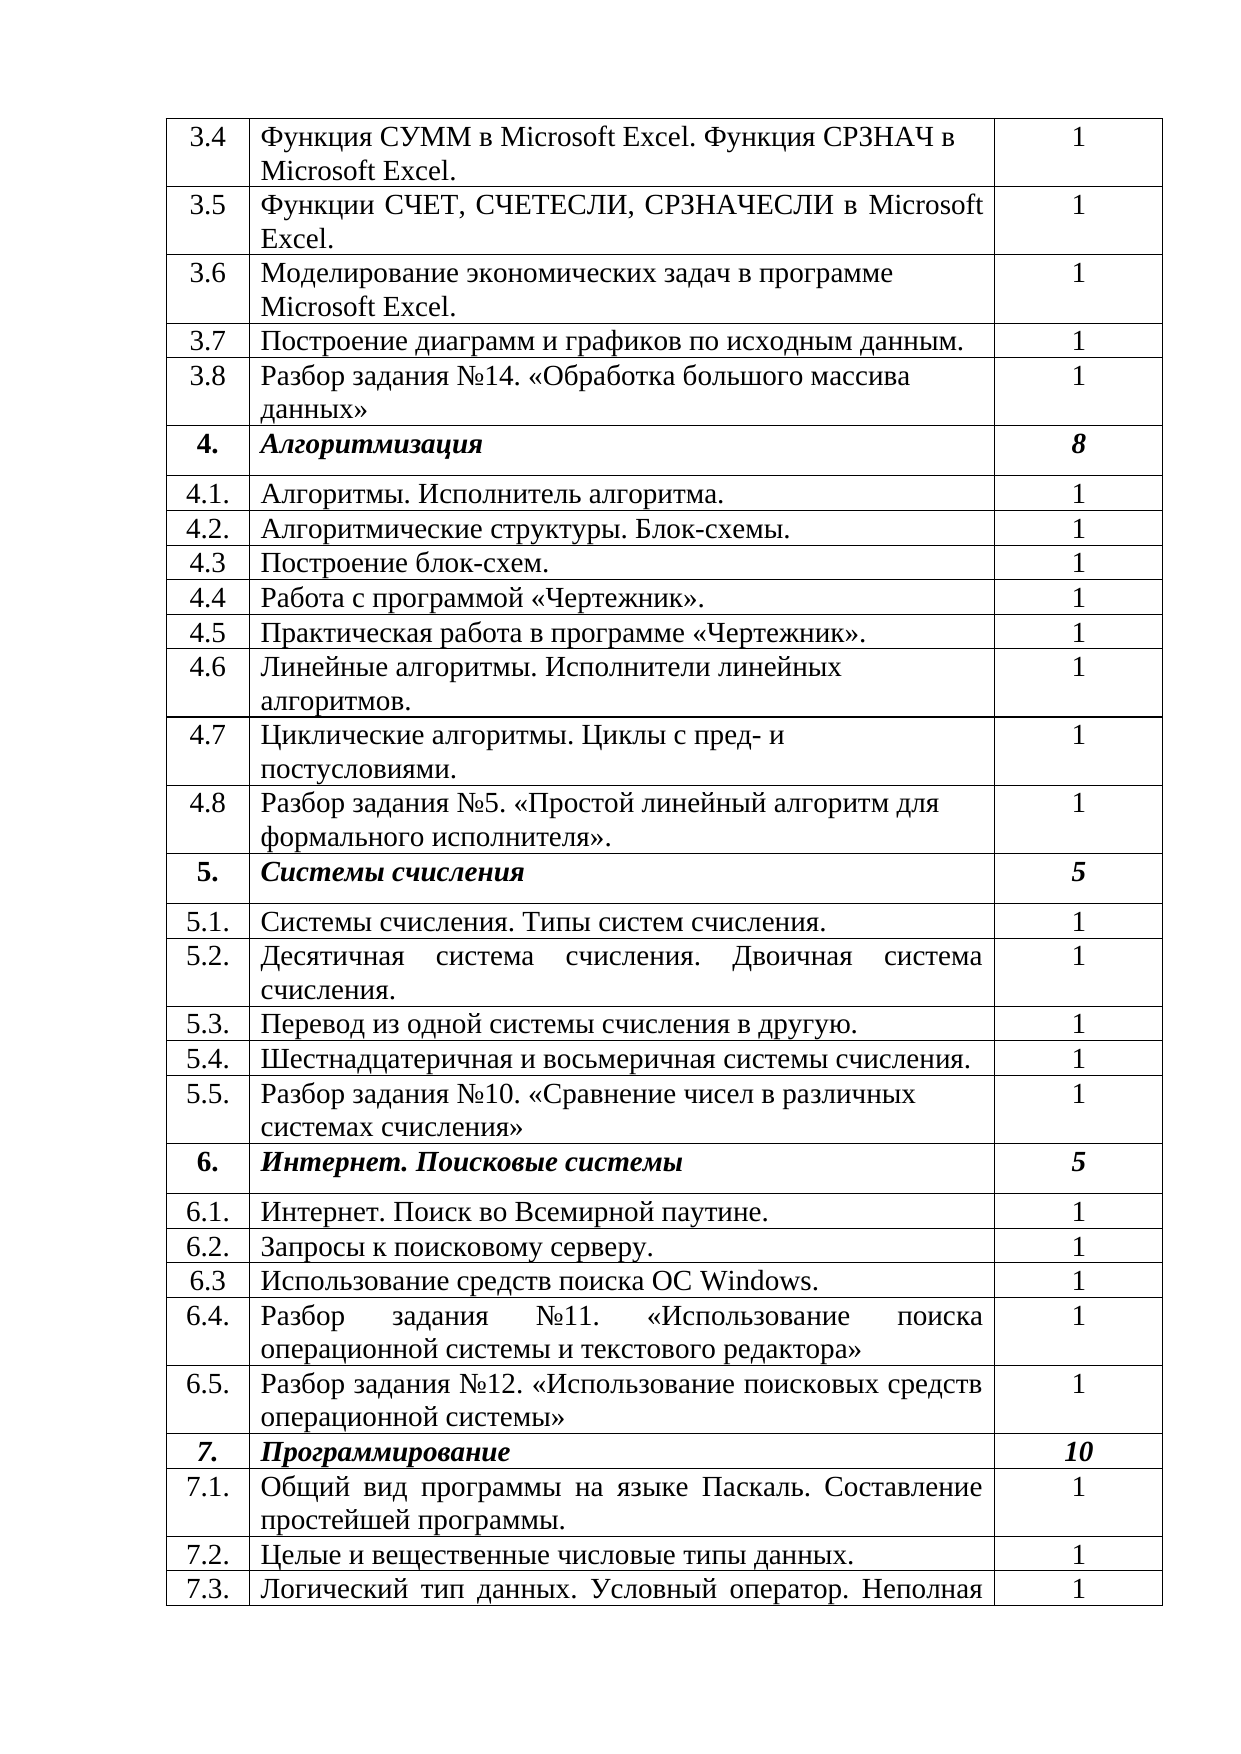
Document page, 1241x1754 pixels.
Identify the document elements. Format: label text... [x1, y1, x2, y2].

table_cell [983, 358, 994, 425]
table_cell 1 [995, 718, 1162, 784]
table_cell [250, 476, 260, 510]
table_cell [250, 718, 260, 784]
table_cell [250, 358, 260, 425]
table_cell 1 [995, 1041, 1162, 1075]
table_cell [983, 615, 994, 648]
table_cell 1 [995, 511, 1162, 544]
table_cell 4.1. [167, 476, 249, 510]
table_cell 6.5. [167, 1366, 249, 1433]
table_cell 5. [167, 854, 249, 903]
table_cell 5 [995, 854, 1162, 903]
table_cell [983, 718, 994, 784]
table_cell Интернет. Поисковые системы [250, 1144, 994, 1193]
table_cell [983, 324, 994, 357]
table_cell 1 [995, 649, 1162, 716]
table_cell 6.3 [167, 1263, 249, 1297]
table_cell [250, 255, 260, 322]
table_cell 1 [995, 324, 1162, 357]
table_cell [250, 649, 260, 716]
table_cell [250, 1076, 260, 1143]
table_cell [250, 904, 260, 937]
table_cell 4. [167, 426, 249, 475]
table_cell 3.7 [167, 324, 249, 357]
table_cell 5.3. [167, 1007, 249, 1040]
table_cell Использование средств поиска ОС Windows. [250, 1263, 994, 1297]
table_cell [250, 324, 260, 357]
table_cell Общий вид программы на языке Паскаль. Составление простейшей программы. [250, 1469, 994, 1536]
table_cell 1 [995, 546, 1162, 579]
table_cell 10 [995, 1434, 1162, 1468]
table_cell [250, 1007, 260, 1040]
table_cell 1 [995, 187, 1162, 254]
table_cell 8 [995, 426, 1162, 475]
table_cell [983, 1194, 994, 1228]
table_cell Разбор задания №11. «Использование поиска операционной системы и текстового редактора» [250, 1298, 994, 1365]
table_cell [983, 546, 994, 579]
table_cell 1 [995, 1366, 1162, 1433]
table_cell 3.5 [167, 187, 249, 254]
table_cell 1 [995, 1194, 1162, 1228]
table_cell 4.8 [167, 786, 249, 853]
table_cell 5 [995, 1144, 1162, 1193]
table_cell 1 [995, 476, 1162, 510]
table_cell Запросы к поисковому серверу. [250, 1229, 994, 1262]
table_cell 1 [995, 904, 1162, 937]
table_cell 1 [995, 255, 1162, 322]
table_cell 5.2. [167, 939, 249, 1006]
table_cell Целые и вещественные числовые типы данных. [250, 1537, 994, 1570]
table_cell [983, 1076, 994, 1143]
table_cell 5.5. [167, 1076, 249, 1143]
table_cell 6.4. [167, 1298, 249, 1365]
table_cell 7.3. [167, 1571, 249, 1605]
table_cell 3.6 [167, 255, 249, 322]
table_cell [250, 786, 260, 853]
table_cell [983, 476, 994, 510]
table_cell 4.2. [167, 511, 249, 544]
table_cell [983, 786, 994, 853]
table_cell 5.4. [167, 1041, 249, 1075]
table_cell 7.1. [167, 1469, 249, 1536]
table_cell 1 [995, 1007, 1162, 1040]
table_cell Программирование [250, 1434, 994, 1468]
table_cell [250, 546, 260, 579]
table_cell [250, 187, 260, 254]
table_cell 7. [167, 1434, 249, 1468]
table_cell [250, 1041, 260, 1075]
table_cell 1 [995, 119, 1162, 186]
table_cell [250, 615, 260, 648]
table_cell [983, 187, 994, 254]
table_cell 1 [995, 1229, 1162, 1262]
table_cell 4.5 [167, 615, 249, 648]
table_cell 1 [995, 1076, 1162, 1143]
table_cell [250, 1571, 994, 1605]
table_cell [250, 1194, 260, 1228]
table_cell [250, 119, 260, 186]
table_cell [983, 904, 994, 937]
table_cell 4.4 [167, 580, 249, 614]
table_cell 1 [995, 1537, 1162, 1570]
table_cell 6. [167, 1144, 249, 1193]
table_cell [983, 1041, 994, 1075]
table_cell 1 [995, 615, 1162, 648]
table_cell 3.8 [167, 358, 249, 425]
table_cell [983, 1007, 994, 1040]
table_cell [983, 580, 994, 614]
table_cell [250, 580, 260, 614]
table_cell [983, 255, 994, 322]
table_cell 7.2. [167, 1537, 249, 1570]
table_cell 1 [995, 1298, 1162, 1365]
table_cell 4.6 [167, 649, 249, 716]
table_cell 6.1. [167, 1194, 249, 1228]
table_cell 1 [995, 1469, 1162, 1536]
table_cell 3.4 [167, 119, 249, 186]
table_cell 1 [995, 786, 1162, 853]
table_cell 1 [995, 358, 1162, 425]
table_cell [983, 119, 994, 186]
table_cell Алгоритмизация [250, 426, 994, 475]
table_cell 6.2. [167, 1229, 249, 1262]
table_cell Системы счисления [250, 854, 994, 903]
table_cell 1 [995, 580, 1162, 614]
table_cell Разбор задания №12. «Использование поисковых средств операционной системы» [250, 1366, 994, 1433]
table_cell 1 [995, 1571, 1162, 1605]
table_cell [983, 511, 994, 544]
table_cell Десятичная система счисления. Двоичная система счисления. [250, 939, 994, 1006]
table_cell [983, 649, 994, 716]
table_cell 1 [995, 1263, 1162, 1297]
table_cell 1 [995, 939, 1162, 1006]
table_cell 5.1. [167, 904, 249, 937]
table_cell 4.7 [167, 718, 249, 784]
table_cell 4.3 [167, 546, 249, 579]
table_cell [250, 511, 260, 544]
